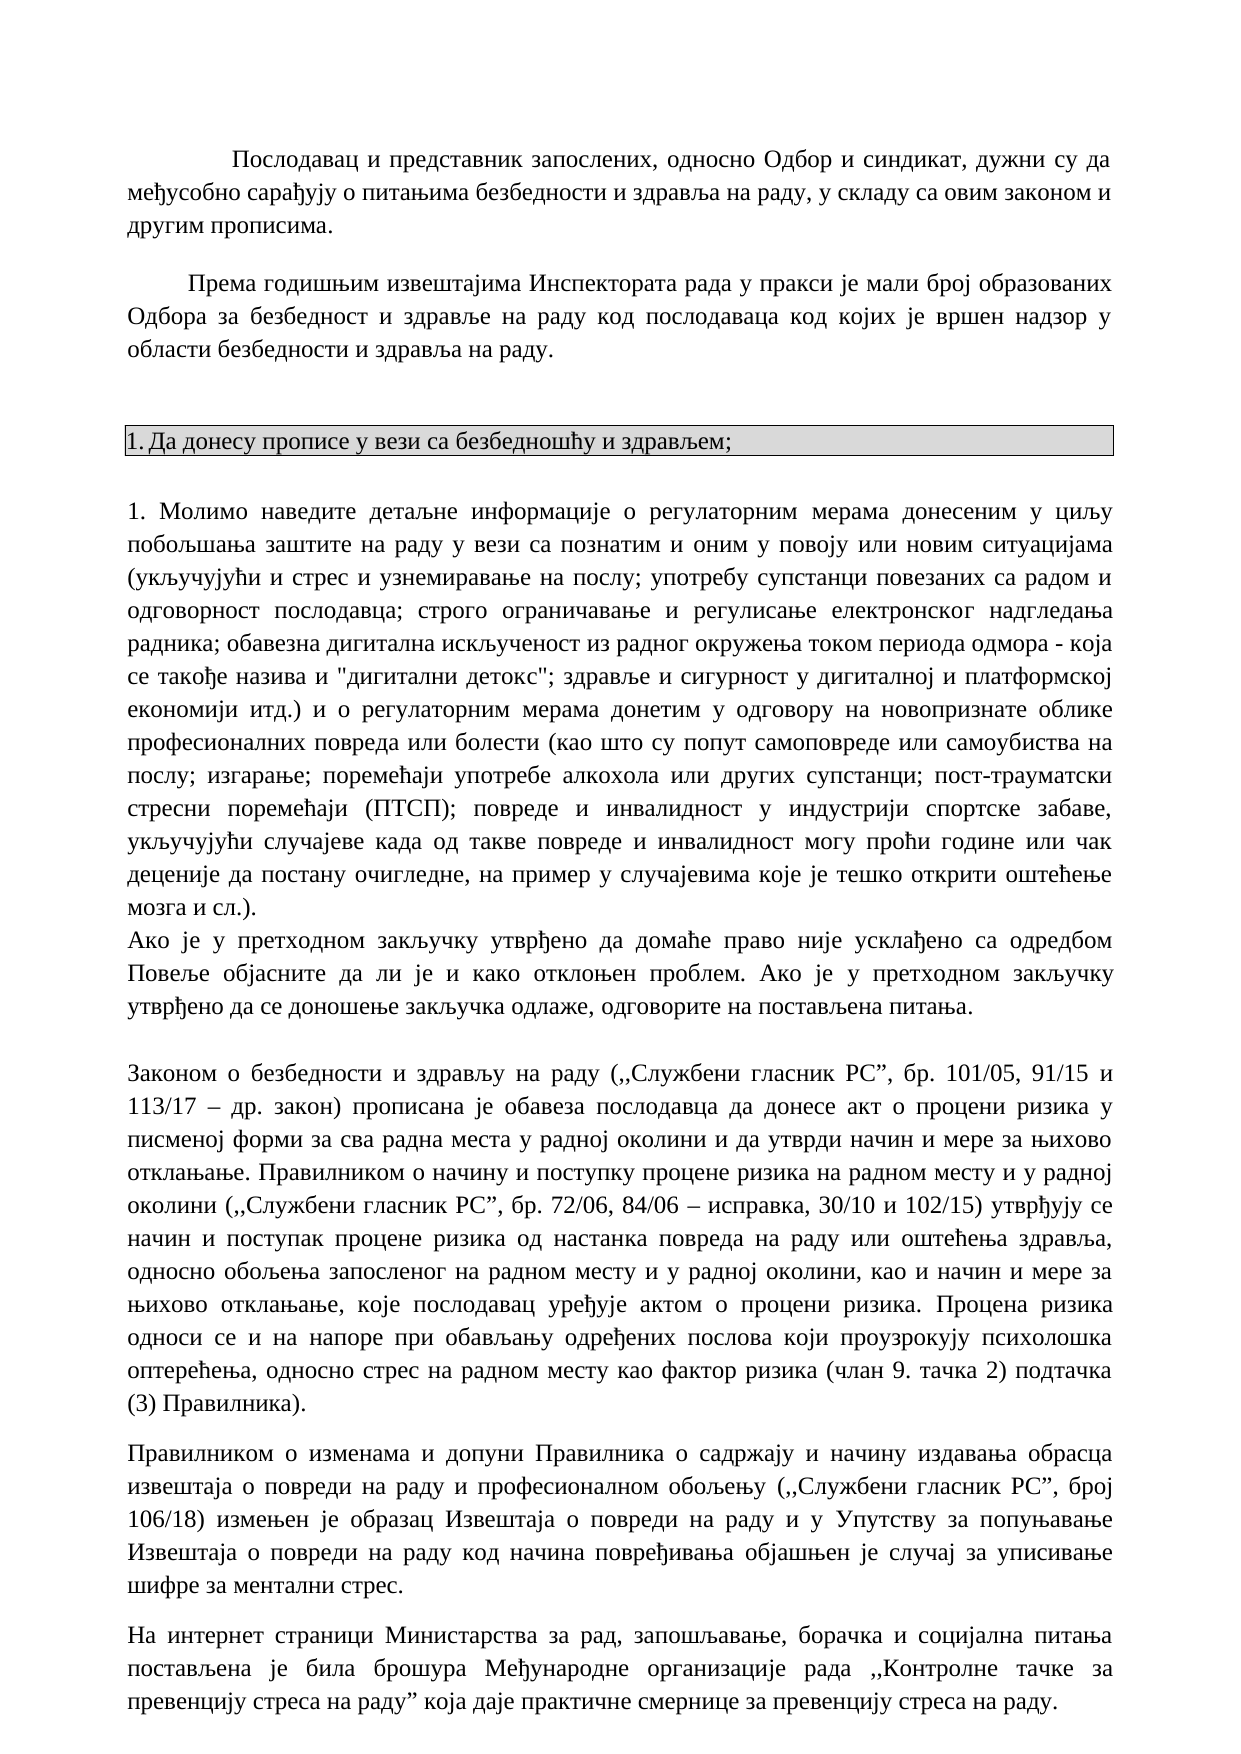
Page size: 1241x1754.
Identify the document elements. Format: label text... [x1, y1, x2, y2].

list Да донесу прописе у вези са безбедношћу и здрављем; [126, 426, 1113, 455]
text Према годишњим извештајима Инспектората рада у пракси је мали број образованих Одбора за безбедност и здравље на раду код послодаваца код којих је вршен надзор у области безбедности и здравља на раду. [127, 268, 1113, 363]
text Послодавац и представник запослених, односно Одбор и синдикат, дужни су да међусобно сарађују о питањима безбедности и здравља на раду, у складу са овим законом и другим прописима. [127, 144, 1113, 238]
text Правилником о изменама и допуни Правилника о садржају и начину издавања обрасца извештаја о повреди на раду и професионалном обољењу (,,Службени гласник РС”, број 106/18) измењен је образац Извештаја о повреди на раду и у Упутству за попуњавање Извештаја о повреди на раду код начина повређивања објашњен је случај за уписивање шифре за ментални стрес. [127, 1438, 1113, 1599]
text 1. Молимо наведите детаљне информације о регулаторним мерама донесеним у циљу побољшања заштите на раду у вези са познатим и оним у повоју или новим ситуацијама (укључујући и стрес и узнемиравање на послу; употребу супстанци повезаних са радом и одговорност послодавца; строго ограничавање и регулисање електронског надгледања радника; обавезна дигитална искљученост из радног окружења током периода одмора - која се такође назива и "дигитални детокс"; здравље и сигурност у дигиталној и платформској економији итд.) и о регулаторним мерама донетим у одговору на новопризнате облике професионалних повреда или болести (као што су попут самоповреде или самоубиства на послу; изгарање; поремећаји употребе алкохола или других супстанци; пост-трауматски стресни поремећаји (ПТСП); повреде и инвалидност у индустрији спортске забаве, укључујући случајеве када од такве повреде и инвалидност могу проћи године или чак деценије да постану очигледне, на пример у случајевима које је тешко открити оштећење мозга и сл.). [127, 496, 1113, 921]
text Законом о безбедности и здрављу на раду (,,Службени гласник РС”, бр. 101/05, 91/15 и 113/17 – др. закон) прописана је обавеза послодавца да донесе акт о процени ризика у писменој форми за сва радна места у радној околини и да утврди начин и мере за њихово отклањање. Правилником о начину и поступку процене ризика на радном месту и у радној околини (,,Службени гласник РС”, бр. 72/06, 84/06 – исправка, 30/10 и 102/15) утврђују се начин и поступак процене ризика од настанка повреда на раду или оштећења здравља, односно обољења запосленог на радном месту и у радној околини, као и начин и мере за њихово отклањање, које послодавац уређује актом о процени ризика. Процена ризика односи се и на напоре при обављању одређених послова који проузрокују психолошка оптерећења, односно стрес на радном месту као фактор ризика (члан 9. тачка 2) подтачка (3) Правилника). [127, 1058, 1113, 1417]
text На интернет страници Министарства за рад, запошљавање, борачка и социјална питања постављена је била брошура Међународне организације рада ,,Контролне тачке за превенцију стреса на раду” која даје практичне смернице за превенцију стреса на раду. [127, 1620, 1113, 1715]
text Ако је у претходном закључку утврђено да домаће право није усклађено са одредбом Повеље oбјасните да ли је и како отклоњен проблем. Ако је у претходном закључку утврђено да се доношење закључка одлаже, одговорите на постављена питања. [127, 925, 1114, 1020]
